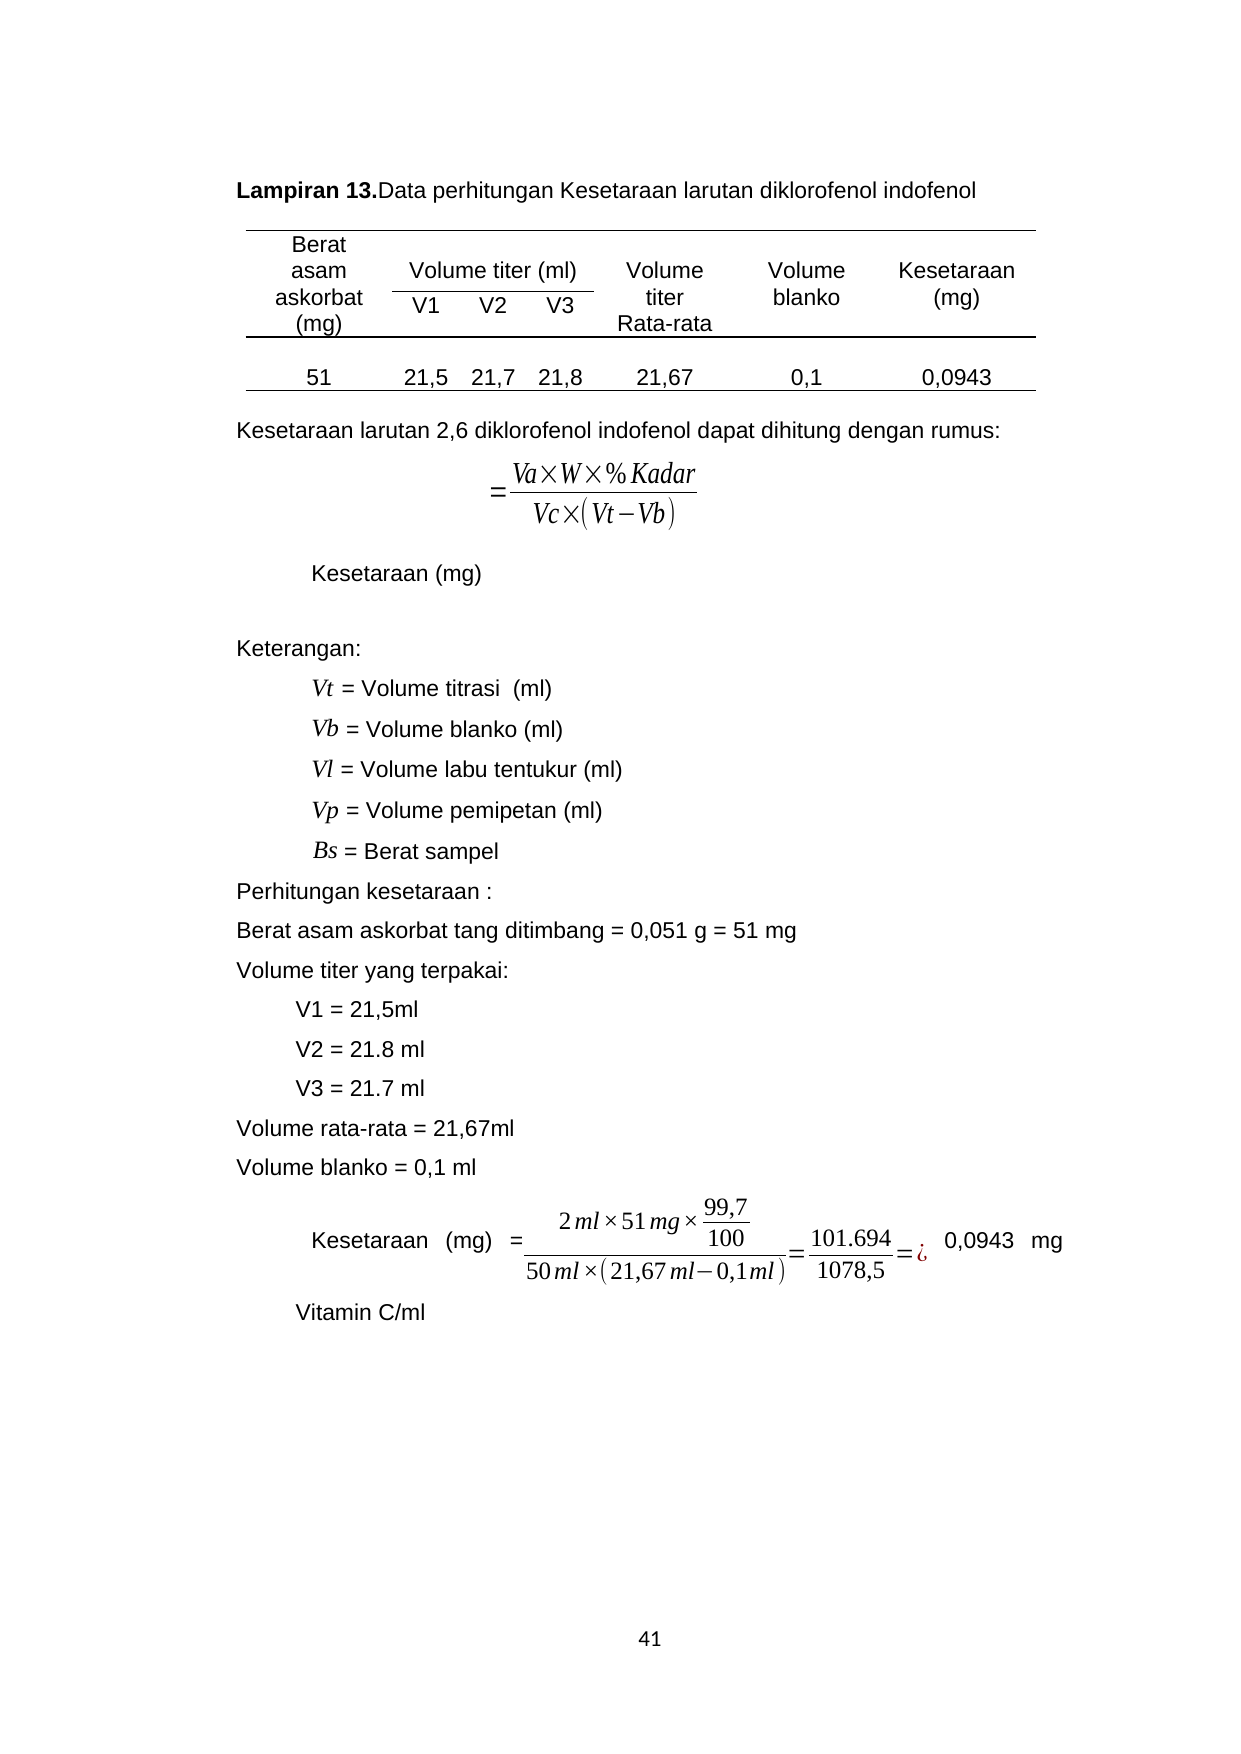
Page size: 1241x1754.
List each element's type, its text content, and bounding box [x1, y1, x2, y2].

table_cell 21,8 [527, 338, 594, 390]
table_cell 0,1 [736, 338, 877, 390]
text V2 = 21.8 ml [236, 1036, 1063, 1062]
text = Volume titrasi (ml) [236, 674, 1063, 702]
table_cell V2 [459, 292, 527, 336]
text Berat asam askorbat tang ditimbang = 0,051 g = 51 mg [236, 917, 1063, 944]
text Perhitungan kesetaraan : [236, 878, 1063, 904]
table_cell 21,5 [392, 338, 459, 390]
text V3 = 21.7 ml [236, 1075, 1063, 1102]
text Lampiran 13.Data perhitungan Kesetaraan larutan diklorofenol indofenol [236, 177, 1063, 203]
text = Volume pemipetan (ml) [236, 796, 1063, 824]
table_cell 0,0943 [878, 338, 1036, 390]
table_header Kesetaraan (mg) [878, 231, 1036, 336]
table_header Volume titer Rata-rata [594, 231, 736, 336]
table_cell 21,7 [459, 338, 527, 390]
text = Volume labu tentukur (ml) [236, 756, 1063, 783]
text Volume rata-rata = 21,67ml [236, 1115, 1063, 1141]
text Volume titer yang terpakai: [236, 957, 1063, 983]
text V1 = 21,5ml [236, 996, 1063, 1023]
text = Volume blanko (ml) [236, 715, 1063, 742]
text Volume blanko = 0,1 ml [236, 1154, 1063, 1181]
table_cell 21,67 [594, 338, 736, 390]
table_cell V1 [392, 292, 459, 336]
table_cell V3 [527, 292, 594, 336]
text = Berat sampel [236, 837, 1063, 865]
text Kesetaraan (mg) = 0,0943 mg Vitamin C/ml [295, 1194, 1063, 1326]
table_header Volume blanko [736, 231, 877, 336]
table_header Volume titer (ml) [392, 231, 594, 291]
text Kesetaraan larutan 2,6 diklorofenol indofenol dapat dihitung dengan rumus: [236, 417, 1063, 444]
table_header Berat asam askorbat (mg) [246, 231, 392, 336]
text Kesetaraan (mg) [295, 457, 1063, 586]
table_cell 51 [246, 338, 392, 390]
text Keterangan: [236, 635, 1063, 661]
